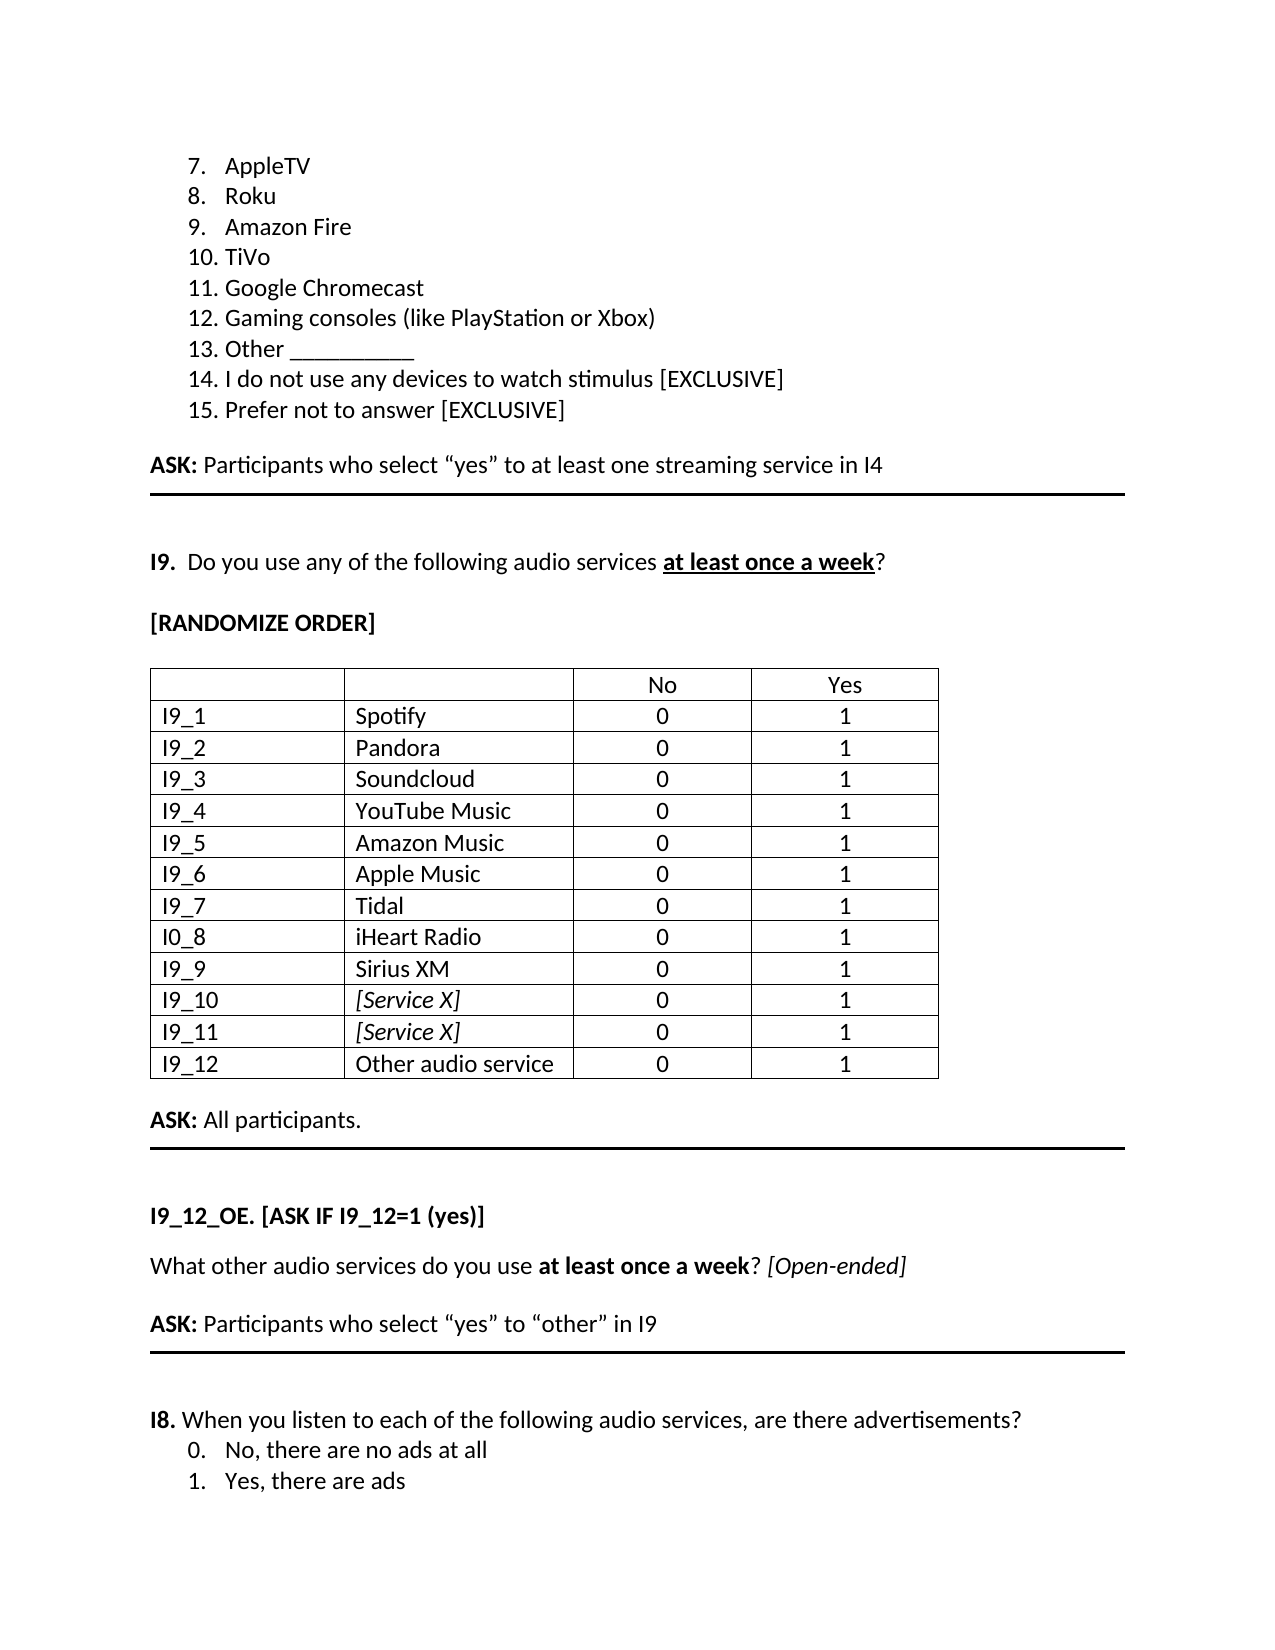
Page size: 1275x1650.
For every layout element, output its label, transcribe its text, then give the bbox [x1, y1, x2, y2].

table_cell 1 [752, 701, 938, 731]
table_cell iHeart Radio [345, 921, 573, 952]
table_cell I9_1 [151, 701, 344, 731]
table_cell 1 [752, 827, 938, 857]
table_cell Other audio service [345, 1048, 573, 1078]
table_cell I9_2 [151, 732, 344, 763]
table_cell 1 [752, 764, 938, 794]
table_cell 1 [752, 858, 938, 889]
list I do not use any devices to watch stimulus [EXCLUSIVE] [187, 364, 1125, 394]
text I9. Do you use any of the following audio services at least once a week? [150, 546, 1125, 576]
table_cell 0 [574, 827, 751, 857]
list Roku [187, 181, 1125, 211]
table_cell 1 [752, 1048, 938, 1078]
table_cell Spotify [345, 701, 573, 731]
table_cell I9_10 [151, 985, 344, 1015]
table_cell 0 [574, 953, 751, 983]
text ASK: Participants who select “yes” to at least one streaming service in I4 [150, 450, 1125, 493]
table_cell 1 [752, 795, 938, 826]
table_cell 1 [752, 953, 938, 983]
table_cell 0 [574, 701, 751, 731]
list Google Chromecast [187, 272, 1125, 303]
table_cell 0 [574, 764, 751, 794]
text [RANDOMIZE ORDER] [150, 607, 1125, 637]
table_cell 1 [752, 921, 938, 952]
table_cell Amazon Music [345, 827, 573, 857]
table_cell [Service X] [345, 1016, 573, 1047]
table_header No [574, 669, 751, 699]
table_cell Soundcloud [345, 764, 573, 794]
table_cell I9_5 [151, 827, 344, 857]
list Other __________ [187, 333, 1125, 364]
list No, there are no ads at all [187, 1434, 1125, 1465]
text What other audio services do you use at least once a week? [Open-ended] [150, 1250, 1125, 1281]
table_header [345, 669, 573, 699]
text I9_12_OE. [ASK IF I9_12=1 (yes)] [150, 1200, 1125, 1231]
table_cell 0 [574, 732, 751, 763]
table_header [151, 669, 344, 699]
table_cell I9_12 [151, 1048, 344, 1078]
table_cell 0 [574, 1016, 751, 1047]
table_cell 0 [574, 985, 751, 1015]
list Amazon Fire [187, 211, 1125, 242]
table_cell 0 [574, 921, 751, 952]
table_cell 1 [752, 732, 938, 763]
table_cell 1 [752, 985, 938, 1015]
table_cell Apple Music [345, 858, 573, 889]
table_cell I9_4 [151, 795, 344, 826]
list Yes, there are ads [187, 1465, 1125, 1496]
table_cell I9_3 [151, 764, 344, 794]
text ASK: All participants. [150, 1104, 1125, 1147]
table_cell 1 [752, 890, 938, 920]
table_cell I9_6 [151, 858, 344, 889]
table_cell I9_9 [151, 953, 344, 983]
table_cell YouTube Music [345, 795, 573, 826]
list TiVo [187, 242, 1125, 272]
table_cell 0 [574, 858, 751, 889]
table_cell I9_11 [151, 1016, 344, 1047]
table_cell I0_8 [151, 921, 344, 952]
table_cell [Service X] [345, 985, 573, 1015]
table_cell Tidal [345, 890, 573, 920]
table_cell Sirius XM [345, 953, 573, 983]
table_cell 0 [574, 795, 751, 826]
text ASK: Participants who select “yes” to “other” in I9 [150, 1308, 1125, 1351]
table_header Yes [752, 669, 938, 699]
table_cell 0 [574, 890, 751, 920]
text I8. When you listen to each of the following audio services, are there advertisements? [150, 1404, 1125, 1434]
table_cell I9_7 [151, 890, 344, 920]
table_cell Pandora [345, 732, 573, 763]
list Prefer not to answer [EXCLUSIVE] [187, 394, 1125, 425]
table_cell 1 [752, 1016, 938, 1047]
list Gaming consoles (like PlayStation or Xbox) [187, 303, 1125, 333]
table_cell 0 [574, 1048, 751, 1078]
list AppleTV [187, 150, 1125, 181]
